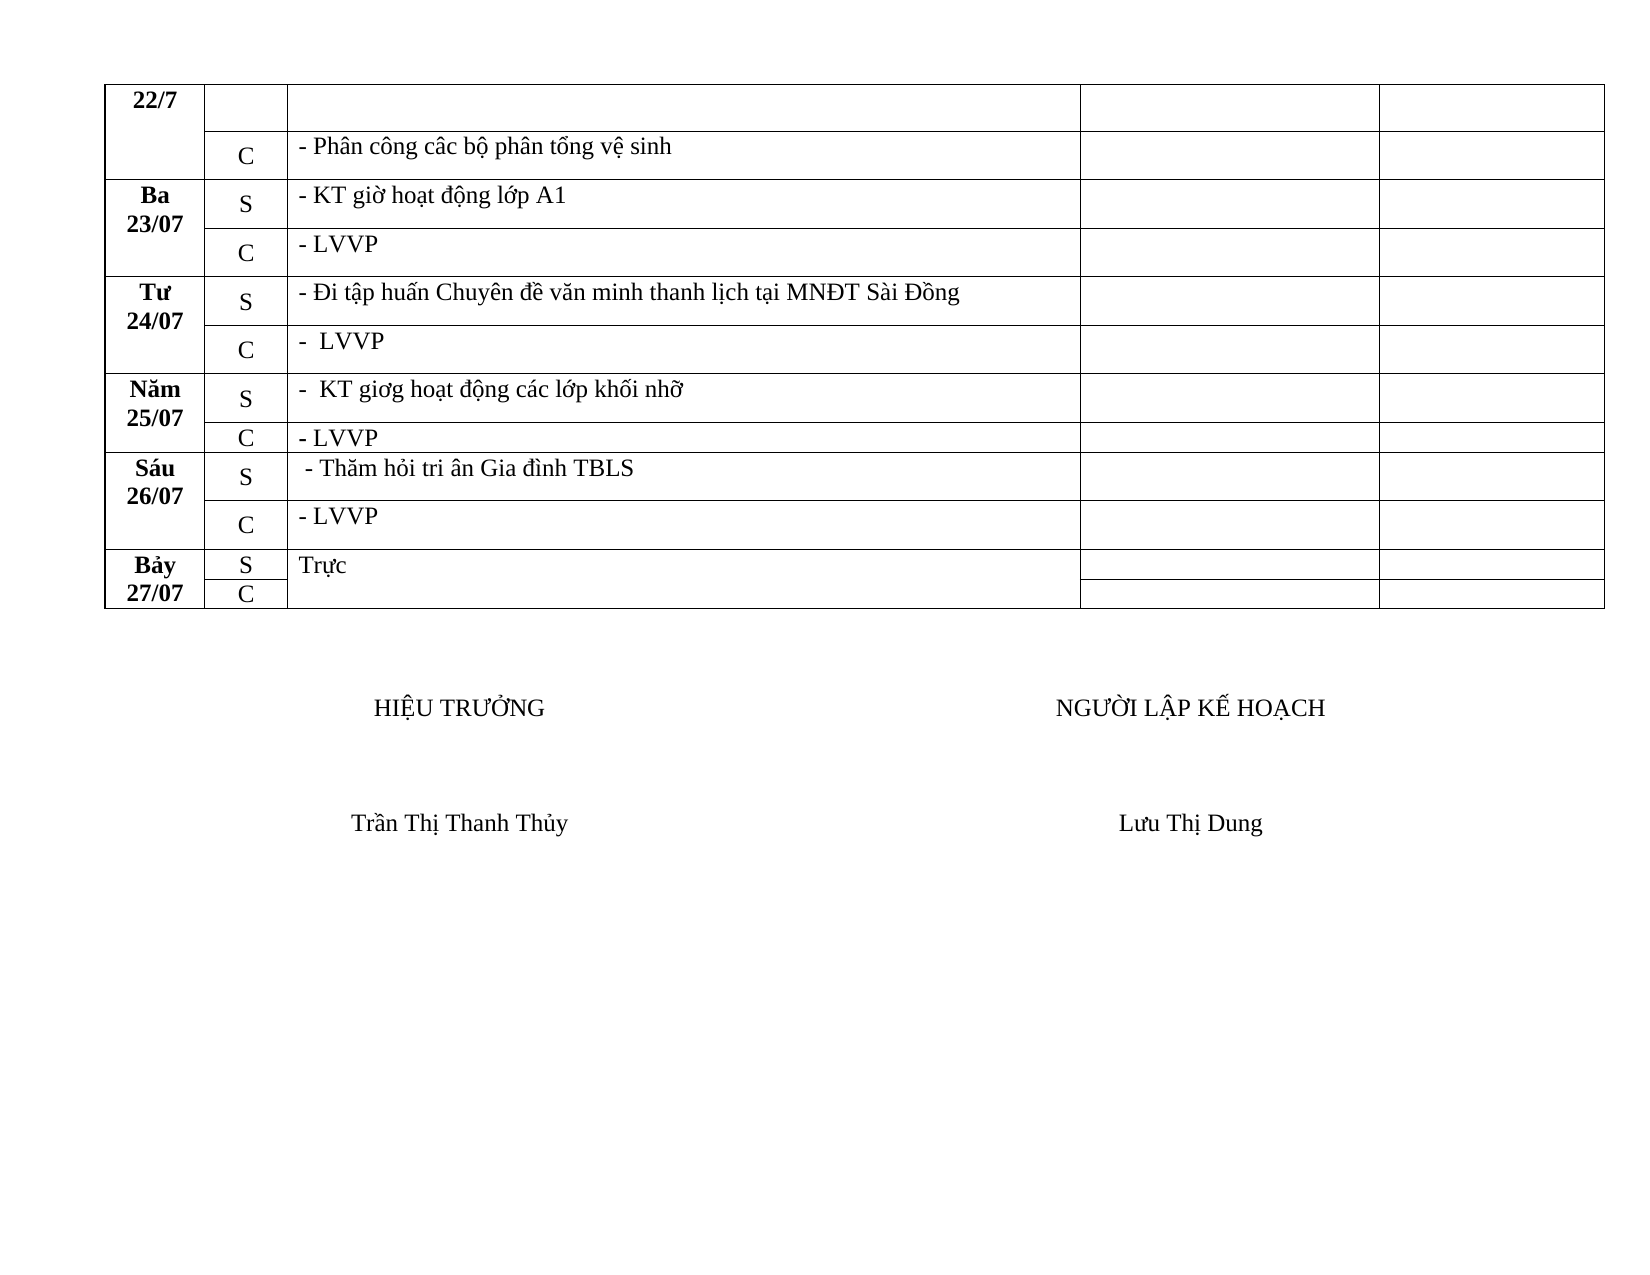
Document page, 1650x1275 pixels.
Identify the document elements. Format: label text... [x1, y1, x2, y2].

table_cell C [205, 423, 287, 452]
table_cell [1081, 277, 1379, 325]
table_cell [1081, 229, 1379, 276]
table_cell [1081, 180, 1379, 228]
table_cell - LVVP [288, 326, 1080, 373]
table_cell [1081, 374, 1379, 422]
table_cell Hai 22/7 [106, 85, 204, 179]
table_cell C [205, 132, 287, 179]
table_cell Sáu 26/07 [106, 453, 204, 549]
table_cell - LVVP [288, 229, 1080, 276]
table_cell [1081, 326, 1379, 373]
table_cell [1380, 423, 1604, 452]
table_cell S [205, 277, 287, 325]
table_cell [288, 85, 1080, 131]
table_cell [1380, 453, 1604, 500]
table_header NGƯỜI LẬP KẾ HOẠCH Lưu Thị Dung [825, 693, 1556, 866]
table_cell [1081, 132, 1379, 179]
table_cell S [205, 453, 287, 500]
table_cell S [205, 85, 287, 131]
table_cell - Đi tập huấn Chuyên đề văn minh thanh lịch tại MNĐT Sài Đồng [288, 277, 1080, 325]
table_cell [1380, 580, 1604, 608]
table_cell Năm 25/07 [106, 374, 204, 452]
table_cell [1081, 580, 1379, 608]
table_cell Bảy 27/07 [106, 550, 204, 608]
table_cell [1380, 85, 1604, 131]
table_cell [1380, 374, 1604, 422]
table_cell [1081, 423, 1379, 452]
table_cell [1380, 132, 1604, 179]
table_cell S [205, 550, 287, 578]
table_cell - Phân công câc bộ phân tổng vệ sinh [288, 132, 1080, 179]
table_cell [1081, 453, 1379, 500]
table_cell Trực [288, 550, 1080, 608]
table_cell [1380, 501, 1604, 549]
table_cell C [205, 229, 287, 276]
table_cell [1081, 85, 1379, 131]
table_cell C [205, 501, 287, 549]
table_cell C [205, 580, 287, 608]
table_cell [1380, 229, 1604, 276]
table_cell Tư 24/07 [106, 277, 204, 373]
table_cell S [205, 180, 287, 228]
table_cell - KT giờ hoạt động lớp A1 [288, 180, 1080, 228]
table_cell - KT giơg hoạt động các lớp khối nhỡ [288, 374, 1080, 422]
table_cell - Thăm hỏi tri ân Gia đình TBLS [288, 453, 1080, 500]
table_cell - LVVP [288, 501, 1080, 549]
table_cell [1380, 180, 1604, 228]
table_cell - LVVP [288, 423, 1080, 452]
table_cell [1081, 501, 1379, 549]
table_cell [1081, 550, 1379, 578]
table_cell [1380, 550, 1604, 578]
table_header HIỆU TRƯỞNG Trần Thị Thanh Thủy [94, 693, 825, 866]
table_cell Ba 23/07 [106, 180, 204, 276]
table_cell C [205, 326, 287, 373]
table_cell [1380, 277, 1604, 325]
table_cell S [205, 374, 287, 422]
table_cell [1380, 326, 1604, 373]
